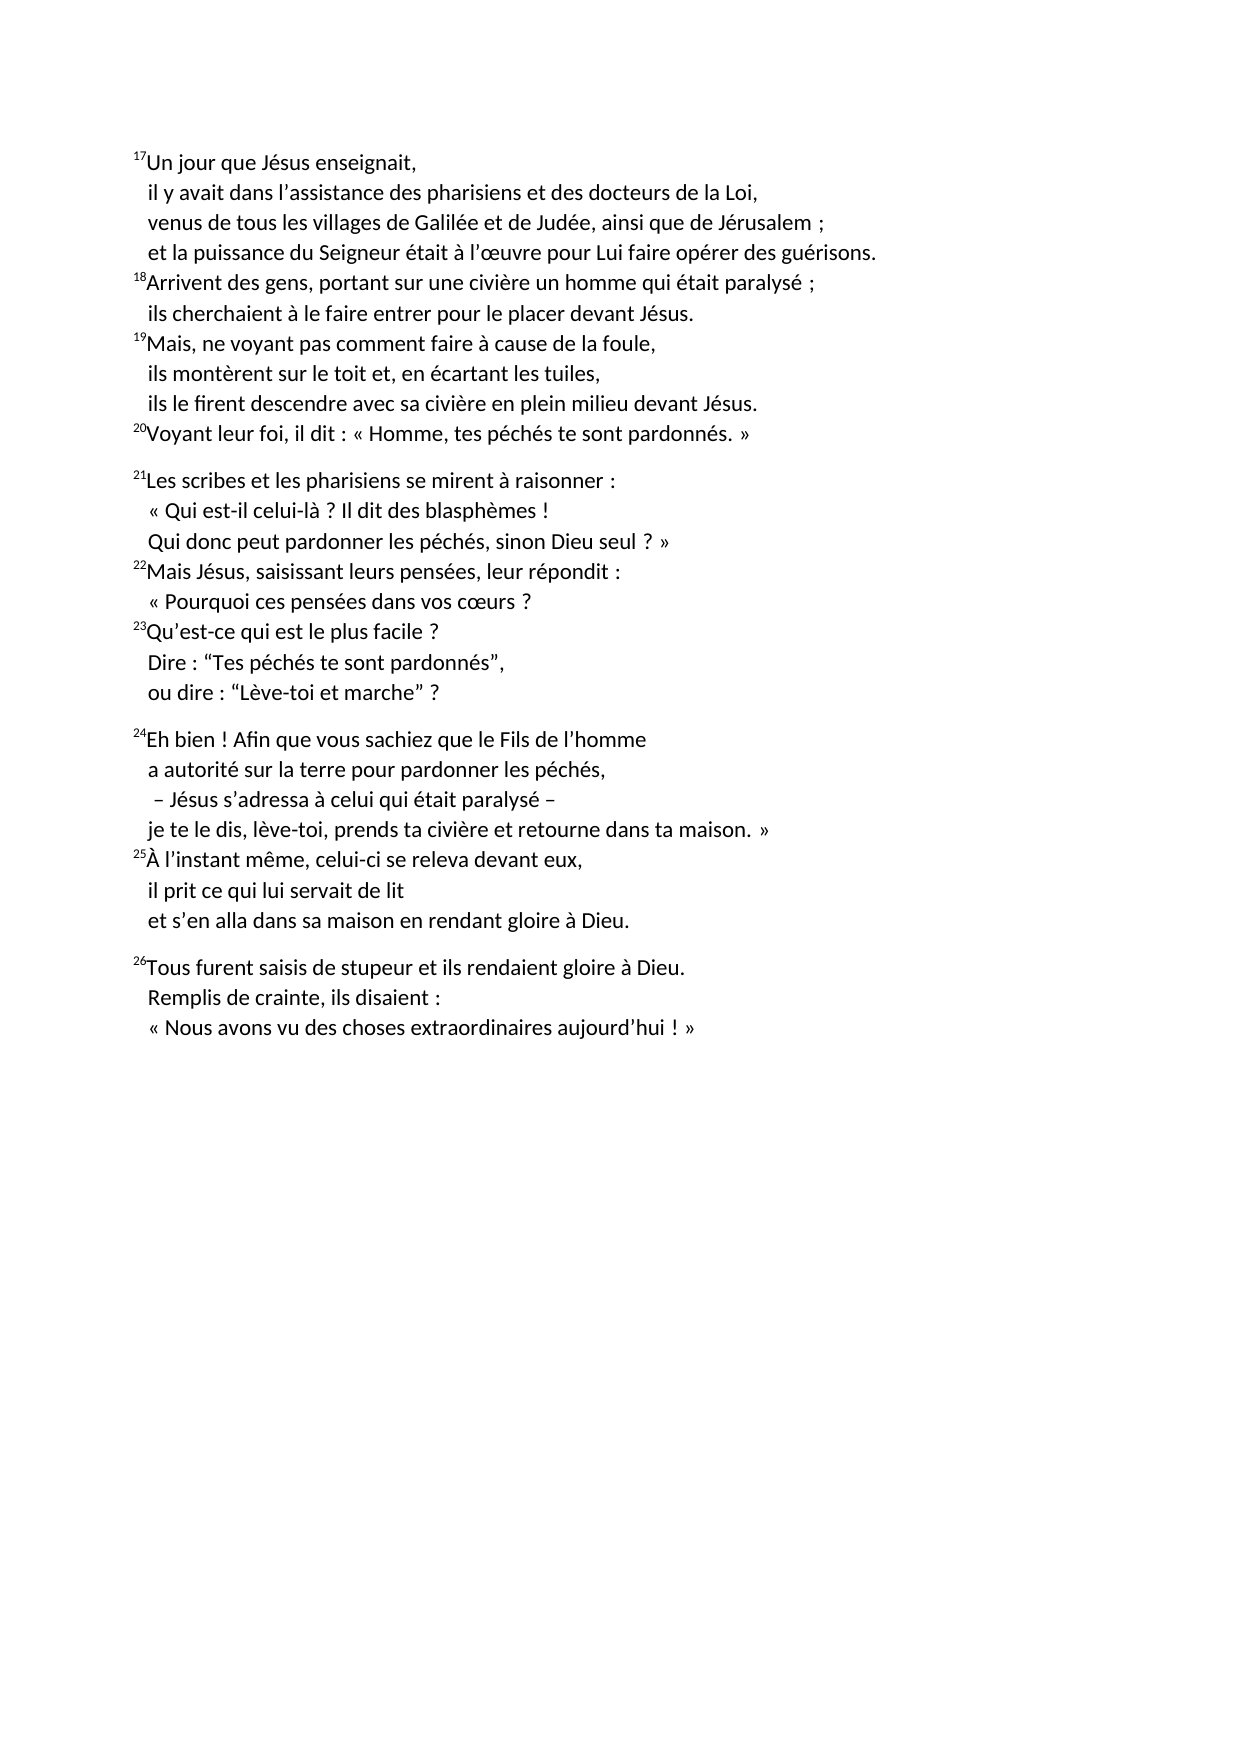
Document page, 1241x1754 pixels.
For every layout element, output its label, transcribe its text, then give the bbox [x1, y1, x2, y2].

text 19Mais, ne voyant pas comment faire à cause de la foule, ils montèrent sur le toit et, en écartant les tuiles, ils le firent descendre avec sa civière en plein milieu devant Jésus. [133, 329, 1093, 417]
text 24Eh bien ! Afin que vous sachiez que le Fils de l’homme a autorité sur la terre pour pardonner les péchés, – Jésus s’adressa à celui qui était paralysé – je te le dis, lève-toi, prends ta civière et retourne dans ta maison. » [133, 725, 1093, 843]
text 23Qu’est-ce qui est le plus facile ? Dire : “Tes péchés te sont pardonnés”, ou dire : “Lève-toi et marche” ? [133, 617, 1093, 706]
text 21Les scribes et les pharisiens se mirent à raisonner : « Qui est-il celui-là ? Il dit des blasphèmes ! Qui donc peut pardonner les péchés, sinon Dieu seul ? » [133, 466, 1093, 555]
text 26Tous furent saisis de stupeur et ils rendaient gloire à Dieu. Remplis de crainte, ils disaient : « Nous avons vu des choses extraordinaires aujourd’hui ! » [133, 953, 1093, 1041]
text 25À l’instant même, celui-ci se releva devant eux, il prit ce qui lui servait de lit et s’en alla dans sa maison en rendant gloire à Dieu. [133, 846, 1093, 934]
text 22Mais Jésus, saisissant leurs pensées, leur répondit : « Pourquoi ces pensées dans vos cœurs ? [133, 557, 1093, 615]
text 17Un jour que Jésus enseignait, il y avait dans l’assistance des pharisiens et des docteurs de la Loi, venus de tous les villages de Galilée et de Judée, ainsi que de Jérusalem ; et la puissance du Seigneur était à l’œuvre pour Lui faire opérer des guérisons. [133, 148, 1093, 266]
text 18Arrivent des gens, portant sur une civière un homme qui était paralysé ; ils cherchaient à le faire entrer pour le placer devant Jésus. [133, 268, 1093, 327]
text 20Voyant leur foi, il dit : « Homme, tes péchés te sont pardonnés. » [133, 419, 1093, 447]
